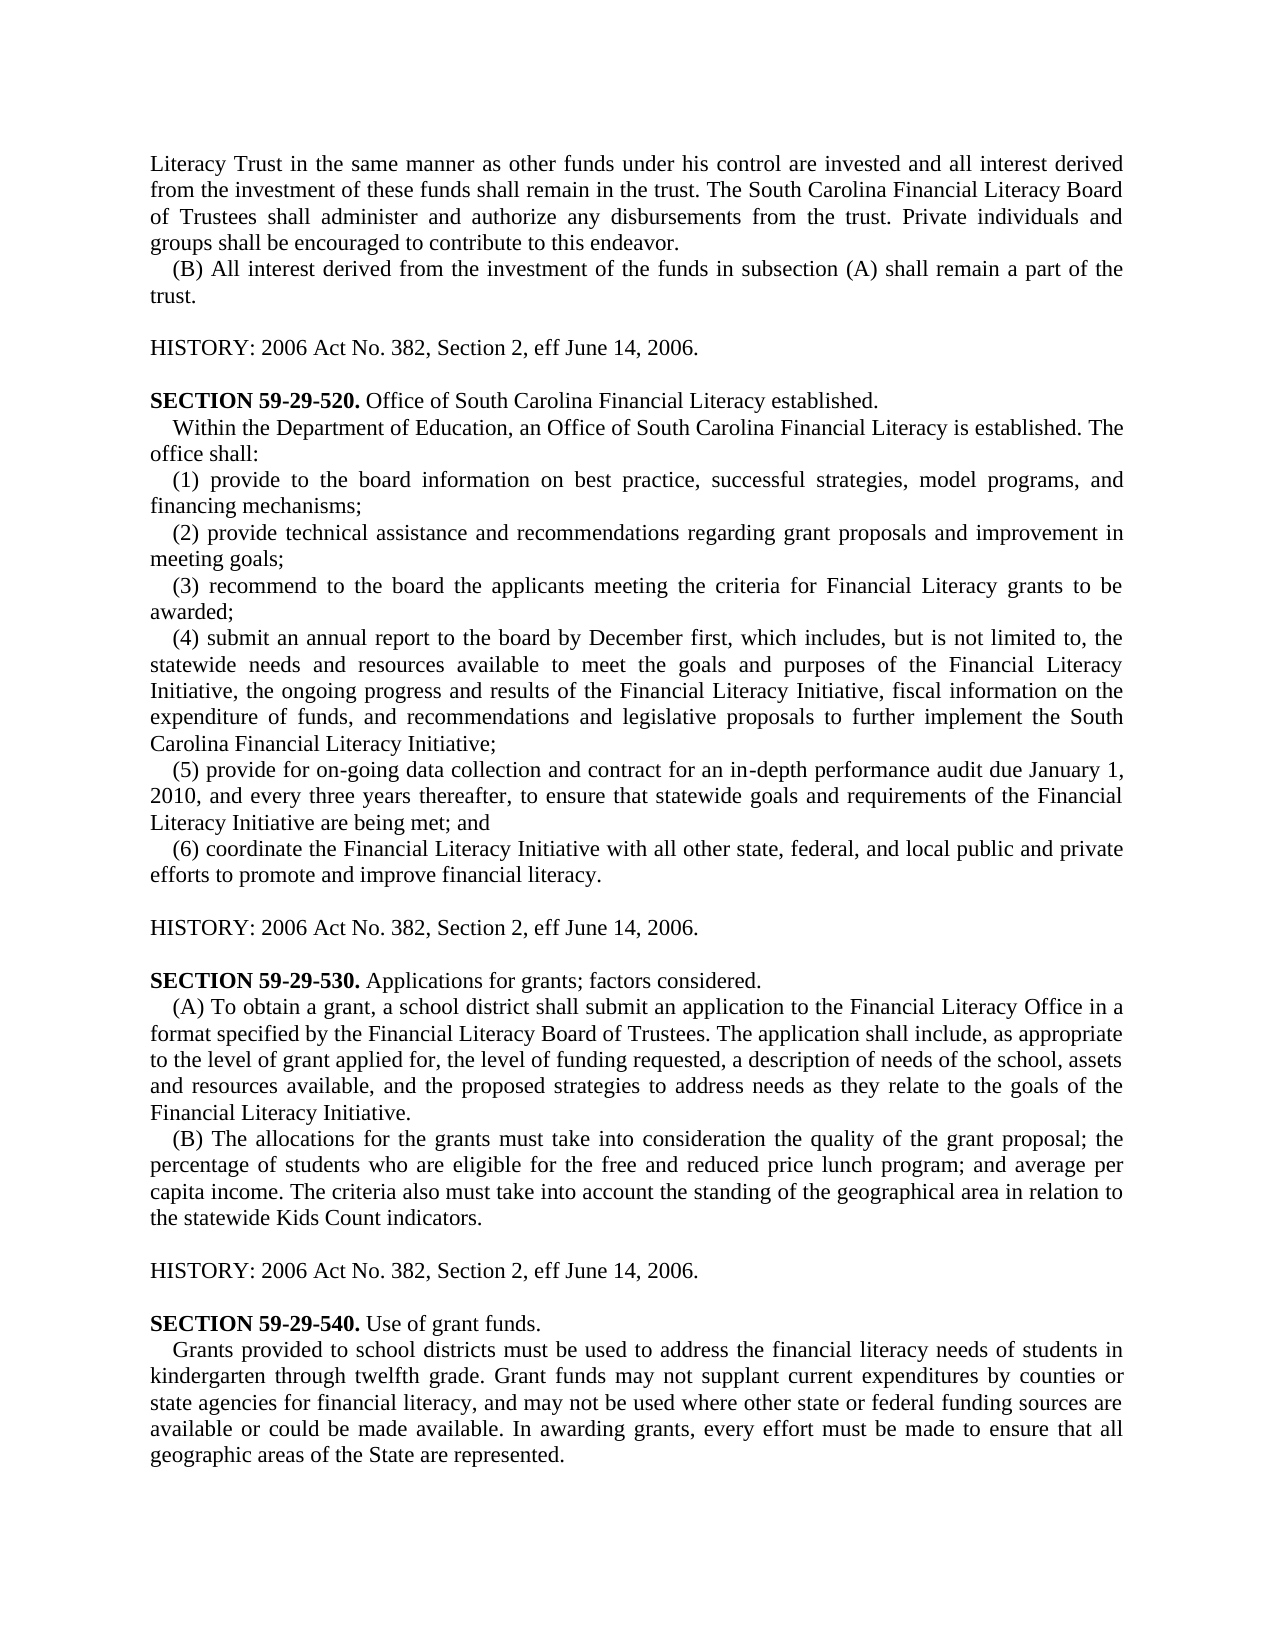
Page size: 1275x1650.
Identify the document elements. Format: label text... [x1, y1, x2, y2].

text (2) provide technical assistance and recommendations regarding grant proposals and improvement in meeting goals; [150, 519, 1125, 572]
text Within the Department of Education, an Office of South Carolina Financial Literacy is established. The office shall: [150, 413, 1125, 466]
text SECTION 59-29-530. Applications for grants; factors considered. [150, 967, 1125, 993]
text (6) coordinate the Financial Literacy Initiative with all other state, federal, and local public and private efforts to promote and improve financial literacy. [150, 835, 1125, 888]
text Grants provided to school districts must be used to address the financial literacy needs of students in kindergarten through twelfth grade. Grant funds may not supplant current expenditures by counties or state agencies for financial literacy, and may not be used where other state or federal funding sources are available or could be made available. In awarding grants, every effort must be made to ensure that all geographic areas of the State are represented. [150, 1336, 1125, 1468]
text (1) provide to the board information on best practice, successful strategies, model programs, and financing mechanisms; [150, 466, 1125, 519]
text SECTION 59-29-540. Use of grant funds. [150, 1309, 1125, 1336]
text (B) The allocations for the grants must take into consideration the quality of the grant proposal; the percentage of students who are eligible for the free and reduced price lunch program; and average per capita income. The criteria also must take into account the standing of the geographical area in relation to the statewide Kids Count indicators. [150, 1125, 1125, 1231]
text SECTION 59-29-520. Office of South Carolina Financial Literacy established. [150, 387, 1125, 413]
text HISTORY: 2006 Act No. 382, Section 2, eff June 14, 2006. [150, 334, 1125, 361]
text HISTORY: 2006 Act No. 382, Section 2, eff June 14, 2006. [150, 1257, 1125, 1283]
text (3) recommend to the board the applicants meeting the criteria for Financial Literacy grants to be awarded; [150, 572, 1125, 624]
text (B) All interest derived from the investment of the funds in subsection (A) shall remain a part of the trust. [150, 255, 1125, 308]
text (4) submit an annual report to the board by December first, which includes, but is not limited to, the statewide needs and resources available to meet the goals and purposes of the Financial Literacy Initiative, the ongoing progress and results of the Financial Literacy Initiative, fiscal information on the expenditure of funds, and recommendations and legislative proposals to further implement the South Carolina Financial Literacy Initiative; [150, 624, 1125, 756]
text (A) To obtain a grant, a school district shall submit an application to the Financial Literacy Office in a format specified by the Financial Literacy Board of Trustees. The application shall include, as appropriate to the level of grant applied for, the level of funding requested, a description of needs of the school, assets and resources available, and the proposed strategies to address needs as they relate to the goals of the Financial Literacy Initiative. [150, 993, 1125, 1125]
text HISTORY: 2006 Act No. 382, Section 2, eff June 14, 2006. [150, 914, 1125, 941]
text (5) provide for on-going data collection and contract for an in-depth performance audit due January 1, 2010, and every three years thereafter, to ensure that statewide goals and requirements of the Financial Literacy Initiative are being met; and [150, 756, 1125, 835]
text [150, 150, 1125, 255]
